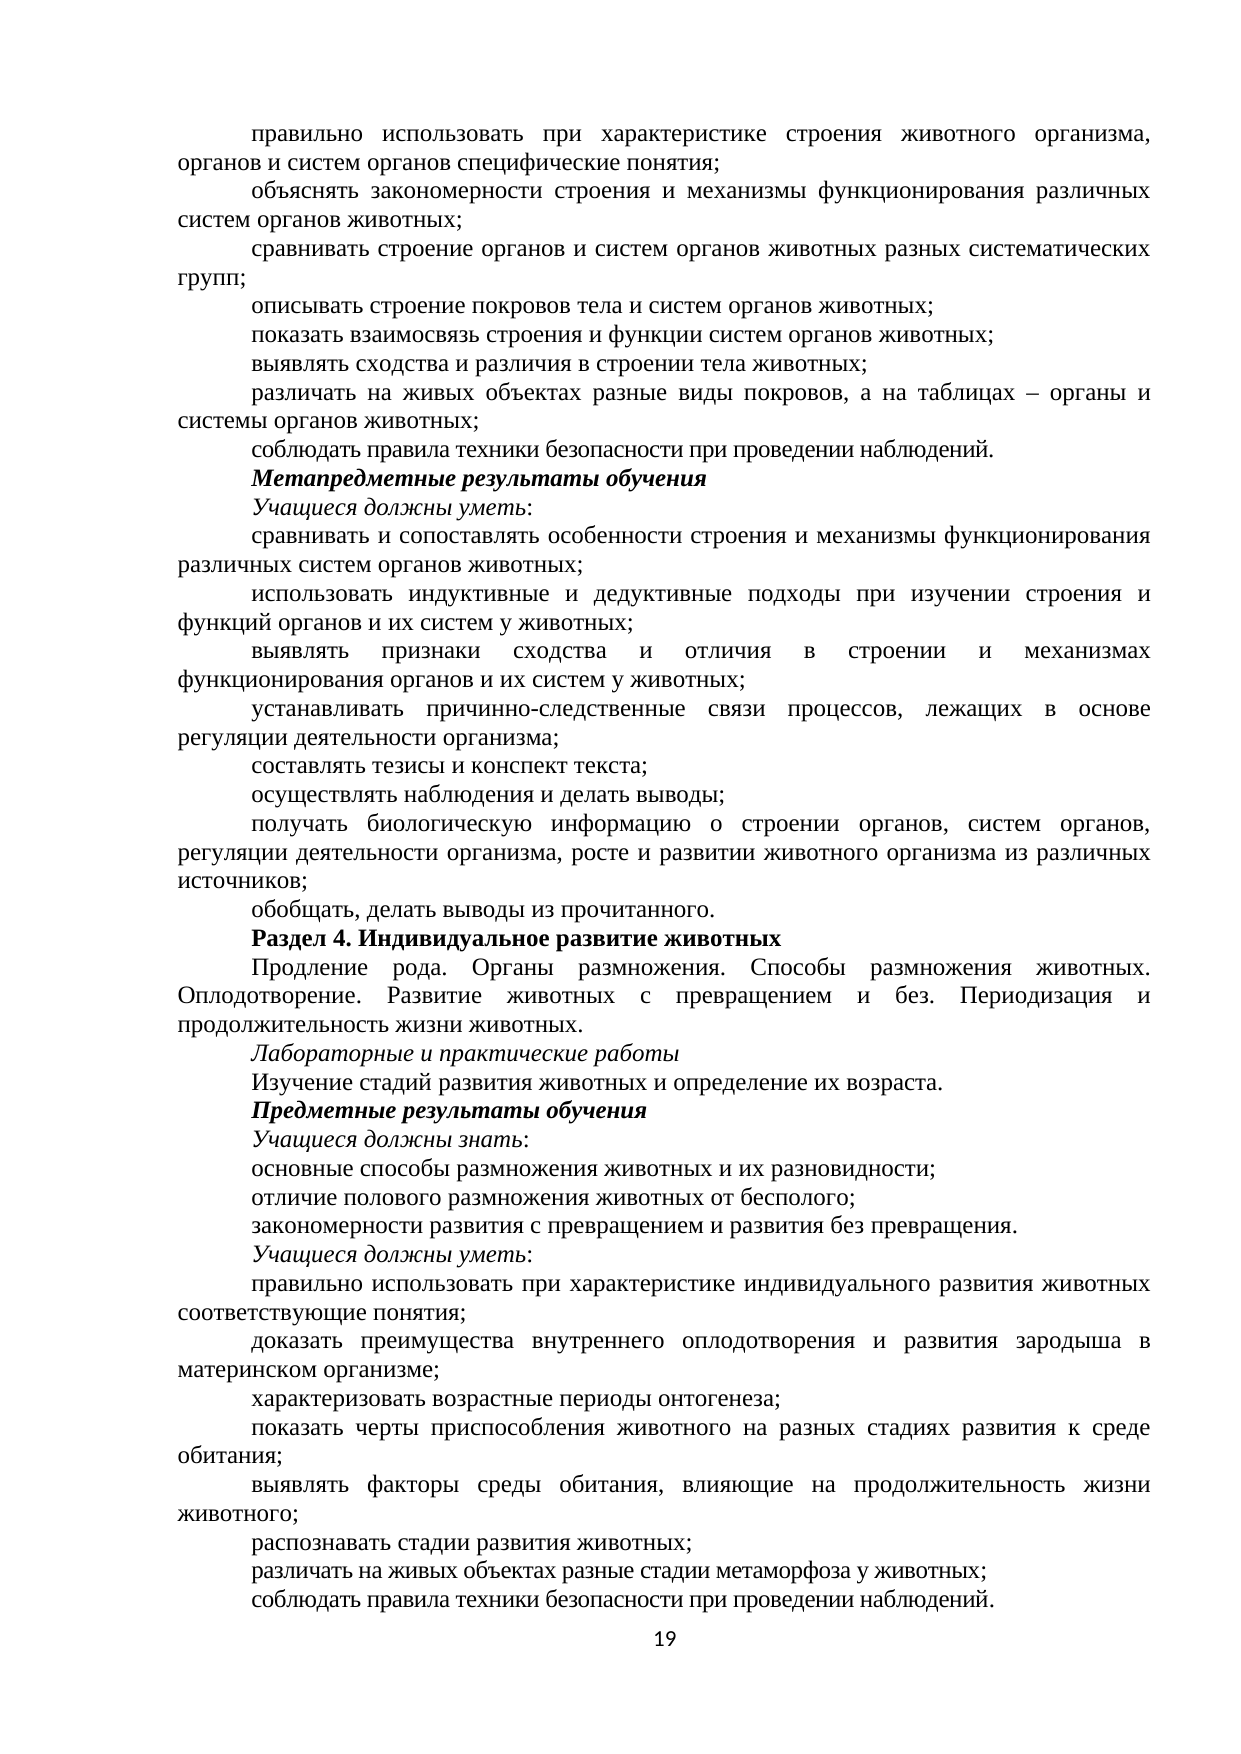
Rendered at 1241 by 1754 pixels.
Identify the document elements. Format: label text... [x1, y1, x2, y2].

text сравнивать и сопоставлять особенности строения и механизмы функционирования различных систем органов животных; [177, 521, 1152, 578]
text выявлять признаки сходства и отличия в строении и механизмах функционирования органов и их систем у животных; [177, 636, 1152, 693]
text Раздел 4. Индивидуальное развитие животных [177, 923, 1152, 952]
text Лабораторные и практические работы [177, 1038, 1152, 1067]
text соблюдать правила техники безопасности при проведении наблюдений. [177, 434, 1152, 463]
text выявлять сходства и различия в строении тела животных; [177, 348, 1152, 377]
text показать черты приспособления животного на разных стадиях развития к среде обитания; [177, 1412, 1152, 1469]
text получать биологическую информацию о строении органов, систем органов, регуляции деятельности организма, росте и развитии животного организма из различных источников; [177, 808, 1152, 894]
text осуществлять наблюдения и делать выводы; [177, 779, 1152, 808]
text отличие полового размножения животных от бесполого; [177, 1182, 1152, 1211]
text обобщать, делать выводы из прочитанного. [177, 894, 1152, 923]
text правильно использовать при характеристике индивидуального развития животных соответствующие понятия; [177, 1268, 1152, 1326]
text использовать индуктивные и дедуктивные подходы при изучении строения и функций органов и их систем у животных; [177, 578, 1152, 636]
text характеризовать возрастные периоды онтогенеза; [177, 1383, 1152, 1412]
text описывать строение покровов тела и систем органов животных; [177, 291, 1152, 319]
text распознавать стадии развития животных; [177, 1527, 1152, 1556]
text основные способы размножения животных и их разновидности; [177, 1153, 1152, 1182]
text Учащиеся должны знать: [177, 1124, 1152, 1153]
text различать на живых объектах разные виды покровов, а на таблицах – органы и системы органов животных; [177, 377, 1152, 434]
text сравнивать строение органов и систем органов животных разных систематических групп; [177, 233, 1152, 291]
text Метапредметные результаты обучения [177, 463, 1152, 492]
text различать на живых объектах разные стадии метаморфоза у животных; [177, 1556, 1152, 1584]
text устанавливать причинно-следственные связи процессов, лежащих в основе регуляции деятельности организма; [177, 693, 1152, 751]
text Учащиеся должны уметь: [177, 492, 1152, 521]
text объяснять закономерности строения и механизмы функционирования различных систем органов животных; [177, 176, 1152, 233]
text правильно использовать при характеристике строения животного организма, органов и систем органов специфические понятия; [177, 118, 1152, 176]
text выявлять факторы среды обитания, влияющие на продолжительность жизни животного; [177, 1469, 1152, 1527]
text соблюдать правила техники безопасности при проведении наблюдений. [177, 1584, 1152, 1613]
text составлять тезисы и конспект текста; [177, 751, 1152, 779]
text Изучение стадий развития животных и определение их возраста. [177, 1067, 1152, 1096]
text доказать преимущества внутреннего оплодотворения и развития зародыша в материнском организме; [177, 1326, 1152, 1383]
text Продление рода. Органы размножения. Способы размножения животных. Оплодотворение. Развитие животных с превращением и без. Периодизация и продолжительность жизни животных. [177, 952, 1152, 1038]
text показать взаимосвязь строения и функции систем органов животных; [177, 319, 1152, 348]
text Предметные результаты обучения [177, 1096, 1152, 1124]
text Учащиеся должны уметь: [177, 1239, 1152, 1268]
text закономерности развития с превращением и развития без превращения. [177, 1211, 1152, 1239]
